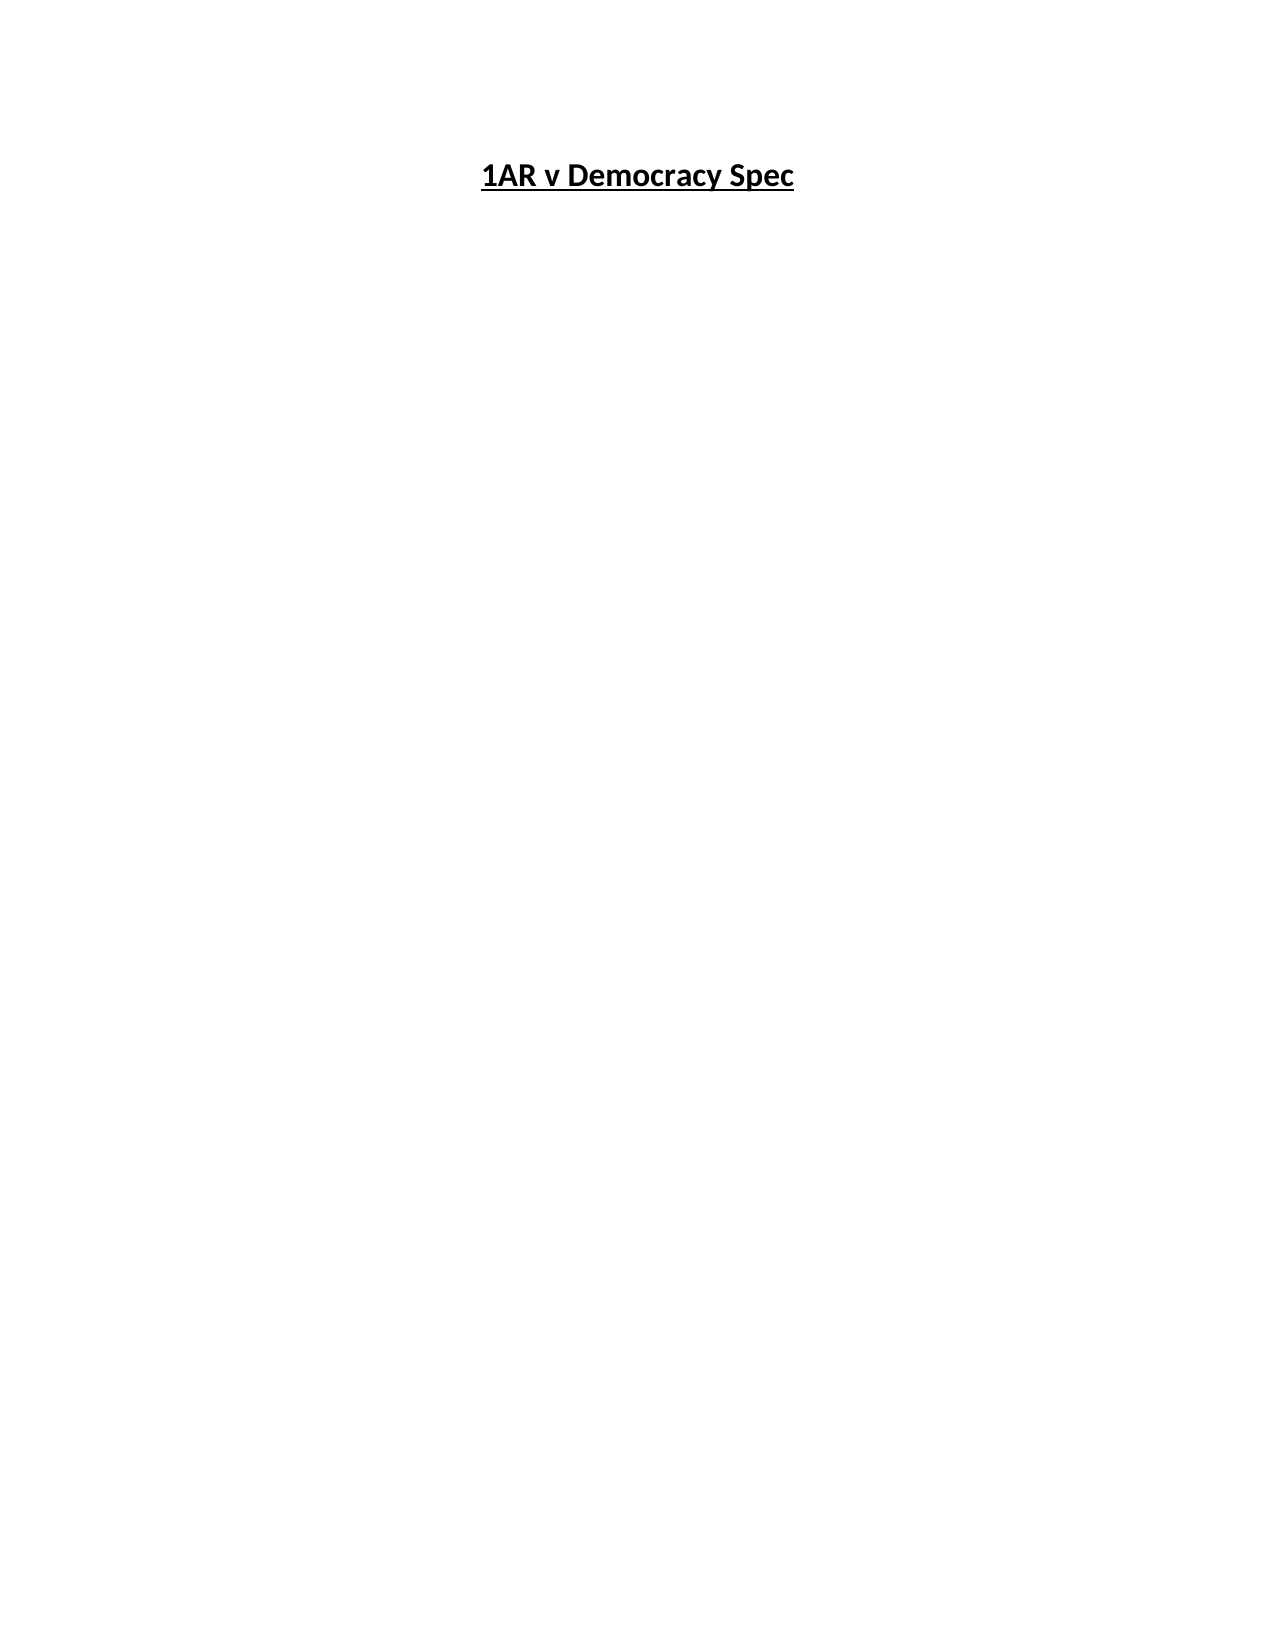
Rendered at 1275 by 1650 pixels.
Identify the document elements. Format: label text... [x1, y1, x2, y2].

subtitle 1AR v Democracy Spec [187, 154, 1087, 195]
